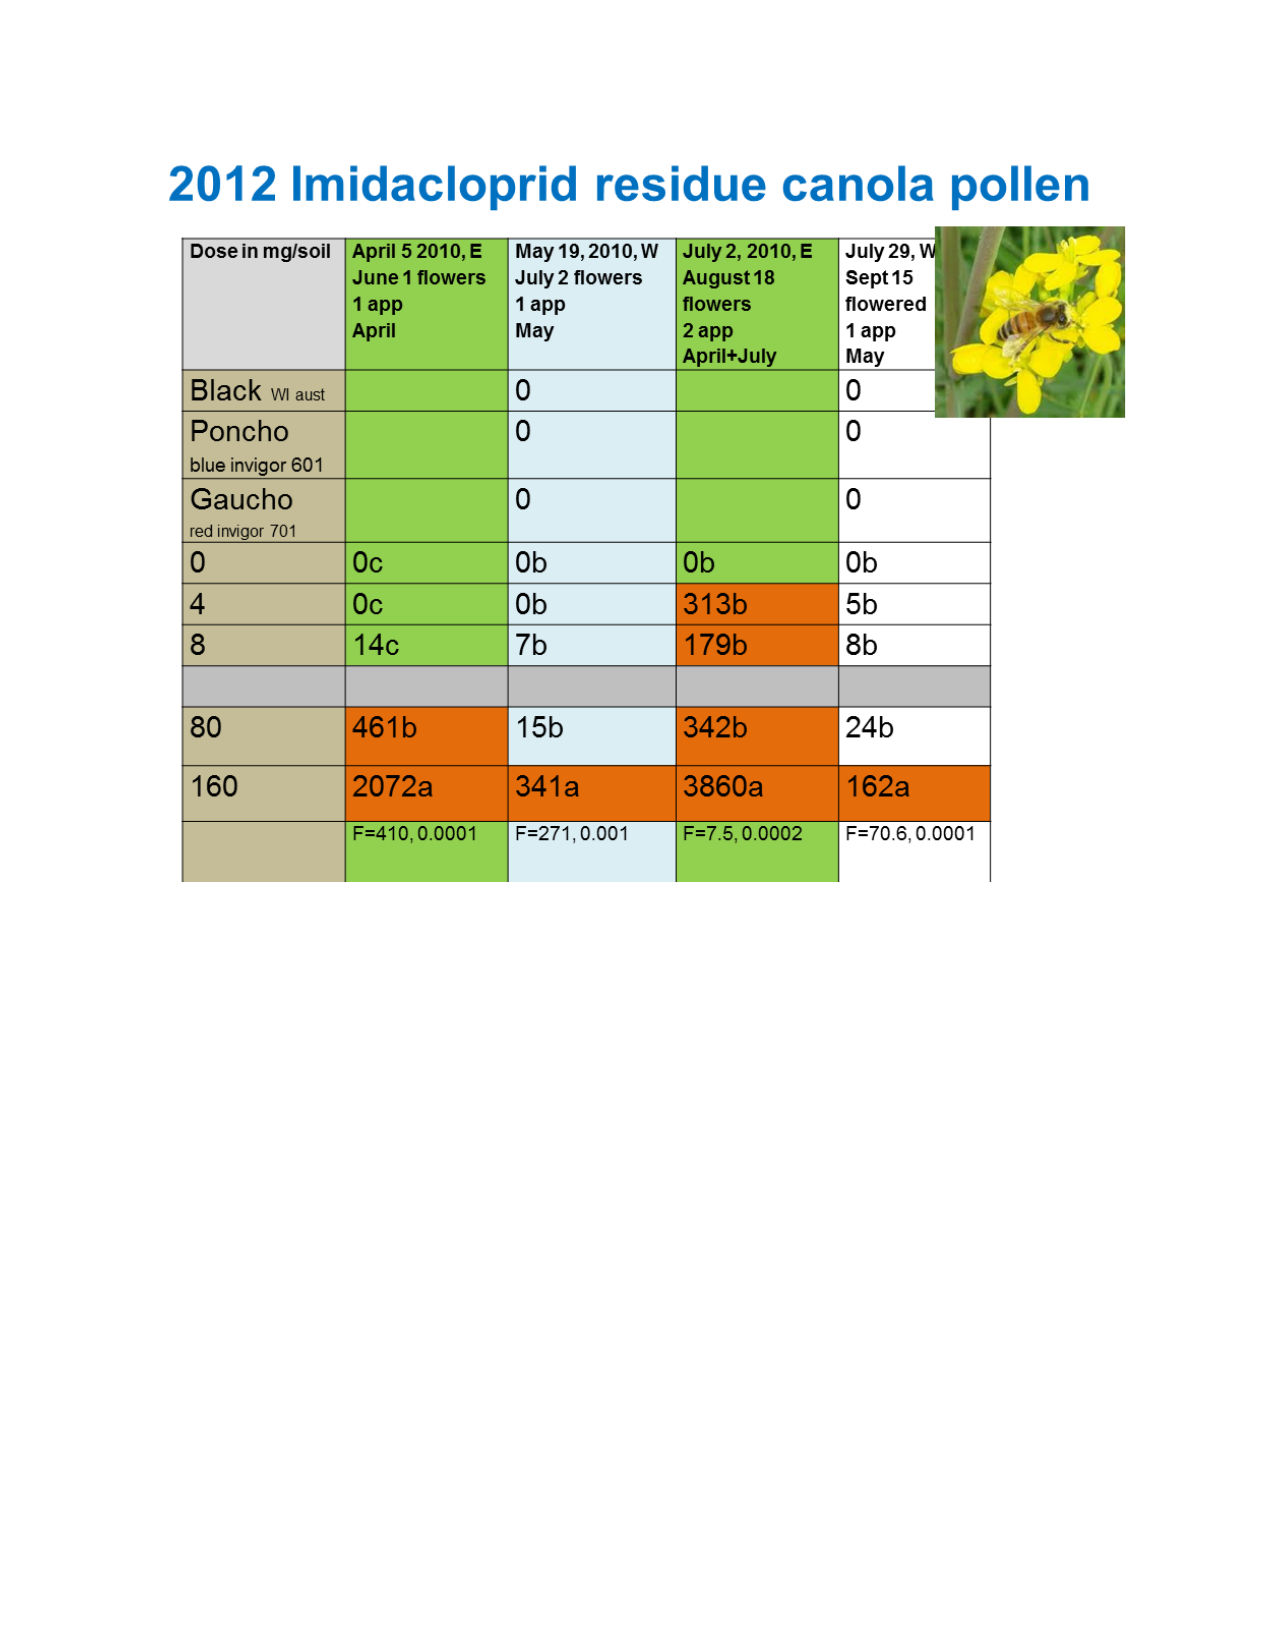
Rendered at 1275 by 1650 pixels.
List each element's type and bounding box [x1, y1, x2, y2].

picture [150, 150, 1125, 882]
